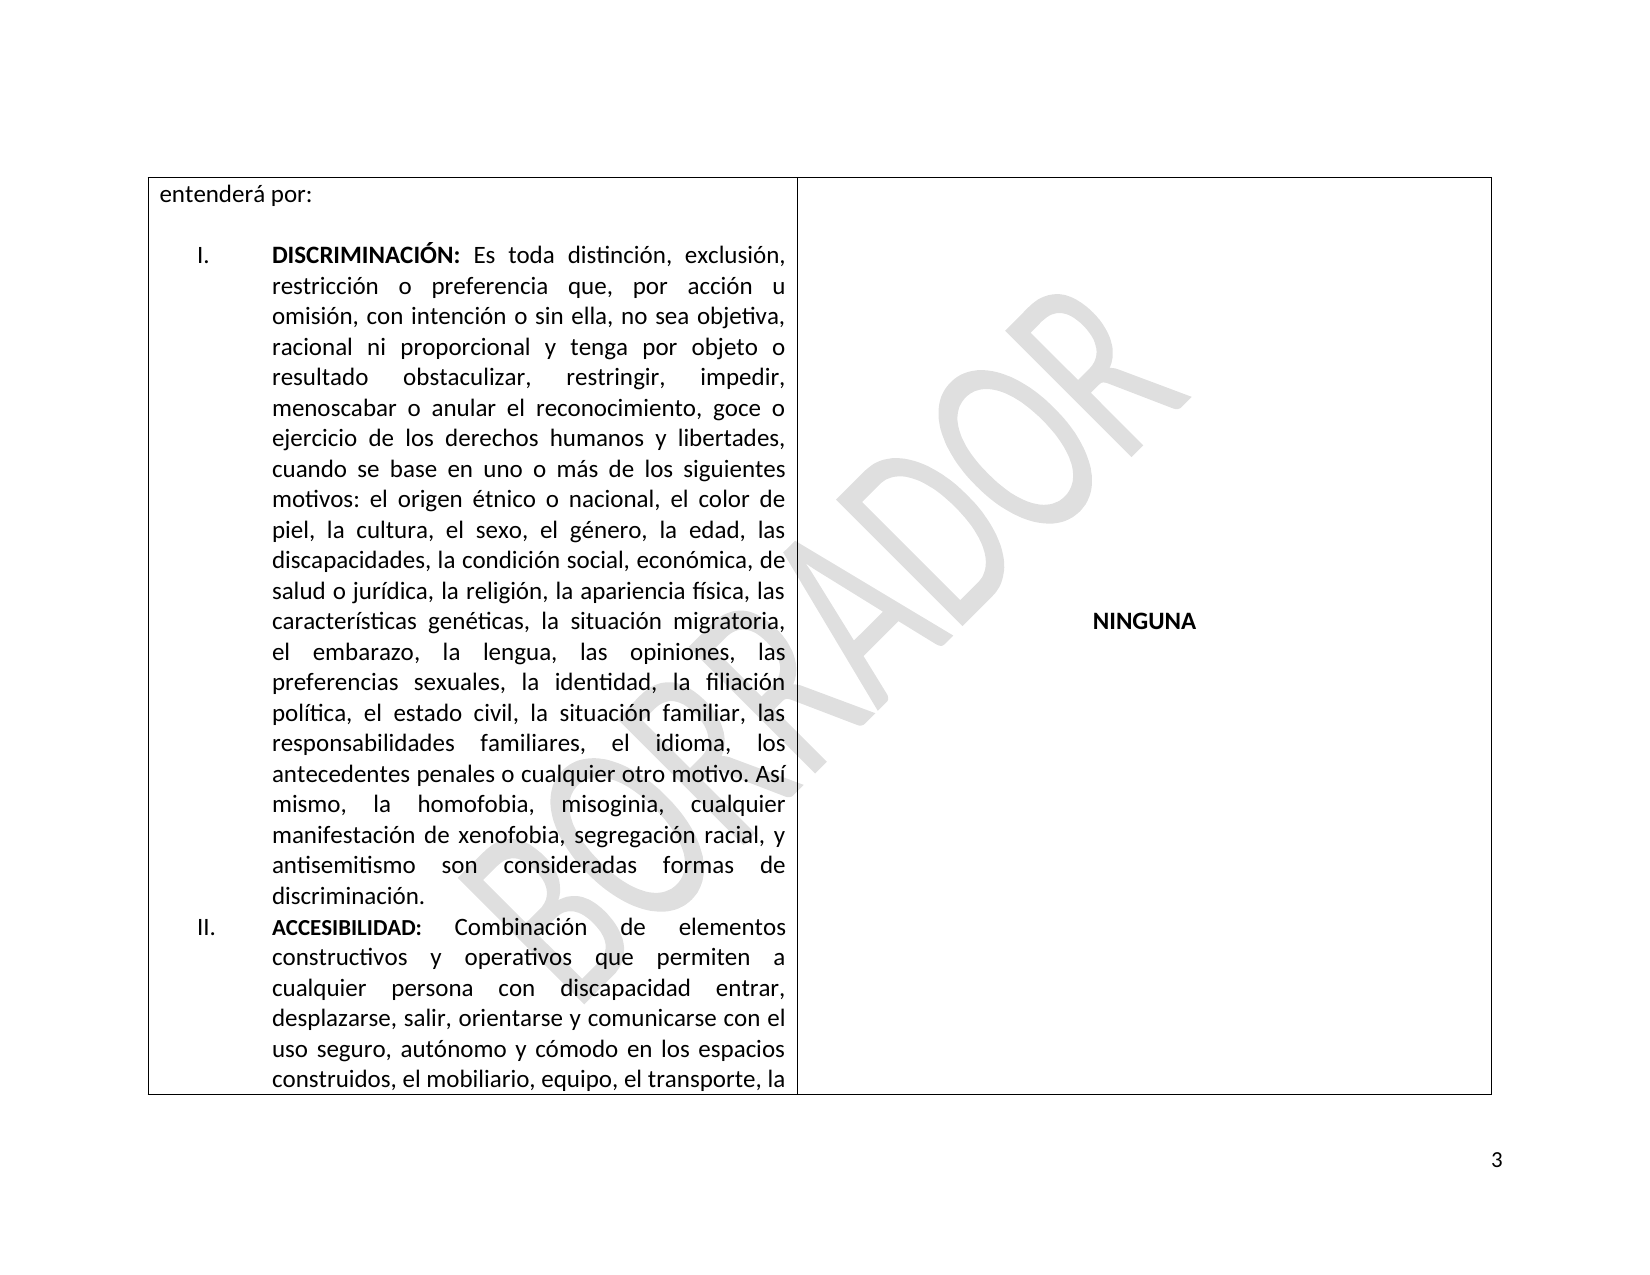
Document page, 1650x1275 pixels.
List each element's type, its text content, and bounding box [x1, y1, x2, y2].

table_cell NINGUNA [798, 178, 1491, 1094]
